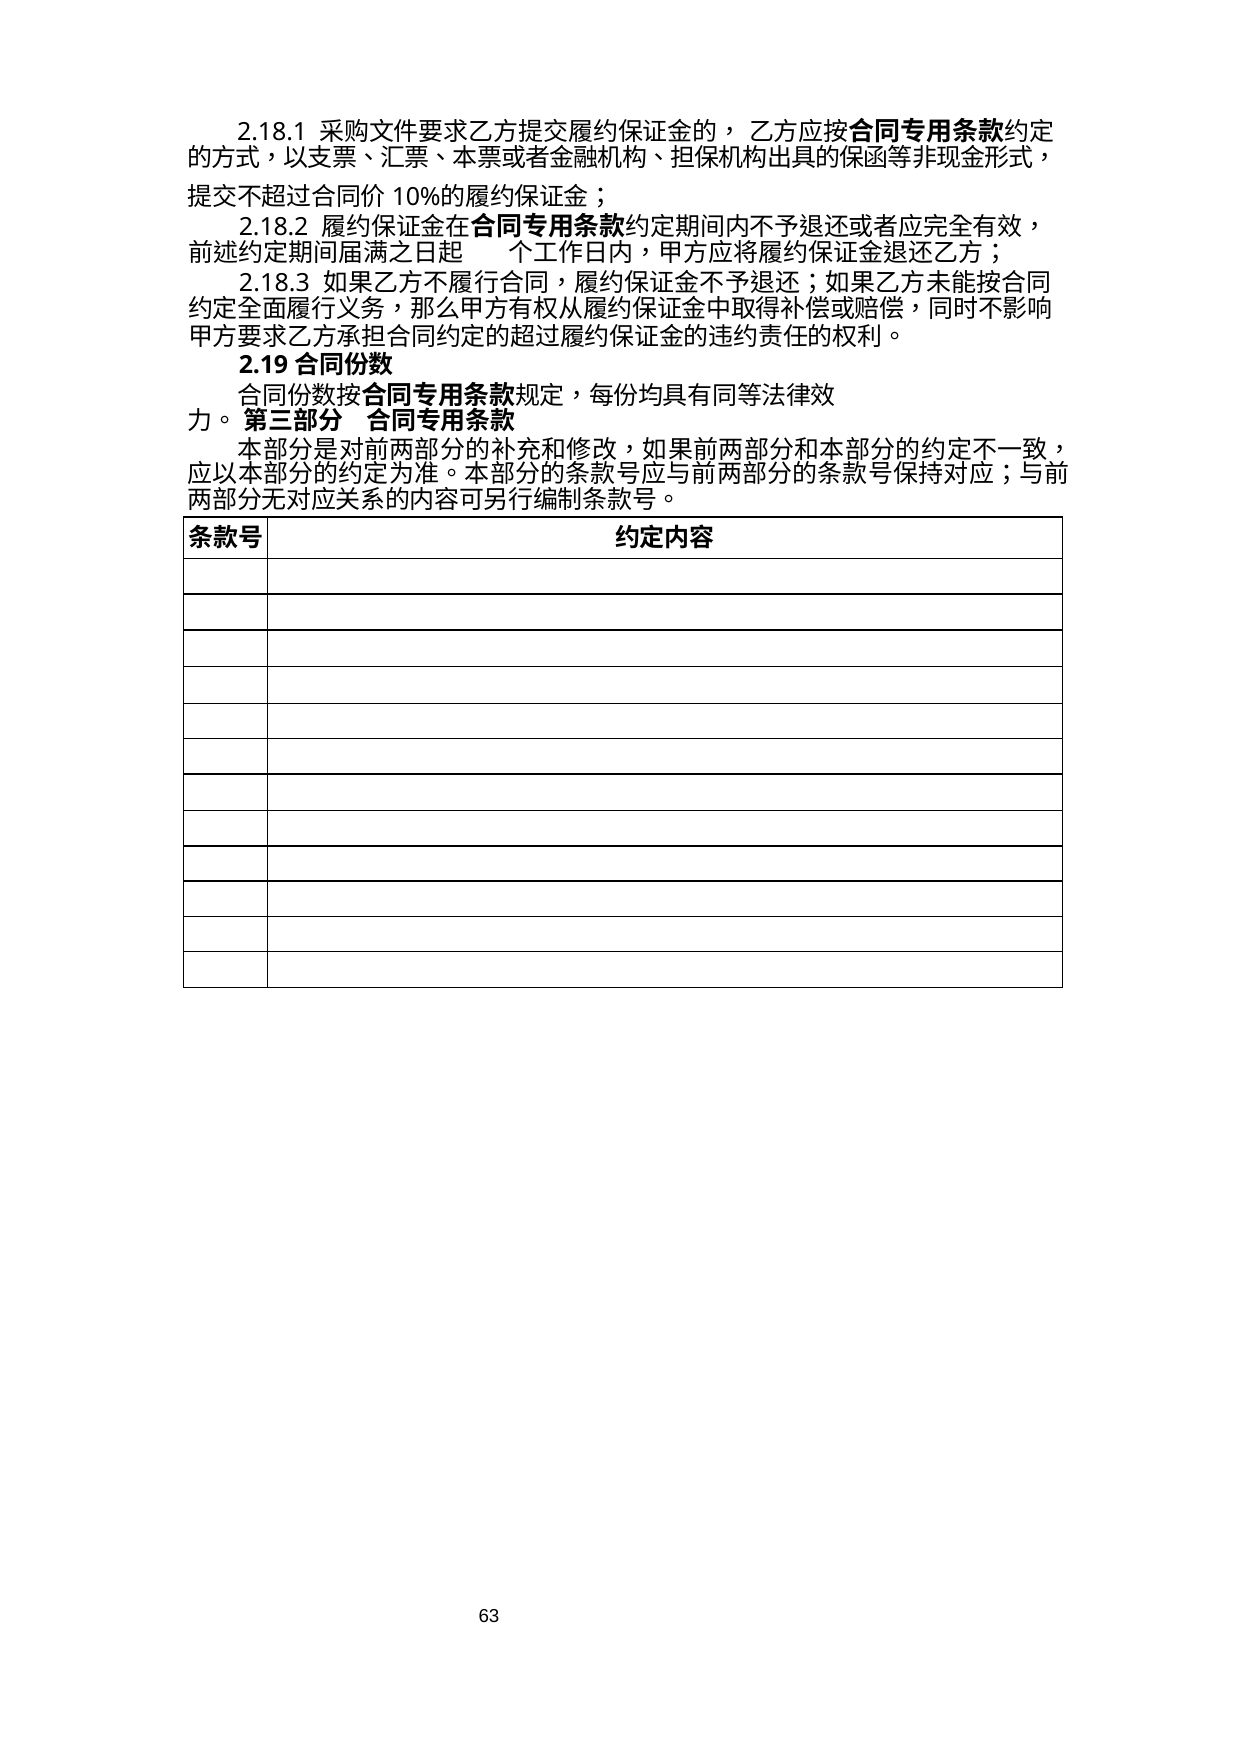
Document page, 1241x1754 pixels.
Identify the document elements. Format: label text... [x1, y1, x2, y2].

table_cell [268, 847, 1062, 880]
table_header 约定内容 [268, 518, 1062, 557]
text 合同份数按合同专用条款规定，每份均具有同等法律效力。 第三部分 合同专用条款 [187, 381, 883, 437]
table_cell [268, 917, 1062, 951]
table_cell [184, 811, 267, 845]
table_cell [268, 739, 1062, 773]
table_header 条款号 [184, 518, 267, 557]
table_cell [184, 667, 267, 702]
table_cell [184, 739, 267, 773]
table_cell [184, 631, 267, 666]
table_cell [184, 559, 267, 593]
text 本部分是对前两部分的补充和修改，如果前两部分和本部分的约定不一致， 应以本部分的约定为准。本部分的条款号应与前两部分的条款号保持对应；与前 两部分无对应关系的内容可另行编制条款号。 [187, 437, 1073, 516]
table_cell [184, 704, 267, 738]
text 2.18.3 如果乙方不履行合同，履约保证金不予退还；如果乙方未能按合同 约定全面履行义务，那么甲方有权从履约保证金中取得补偿或赔偿，同时不影响 甲方要求乙方承担合同约定的超过履约保证金的违约责任的权利。 [188, 269, 1053, 353]
table_cell [184, 847, 267, 880]
table_cell [268, 811, 1062, 845]
text 2.18.2 履约保证金在合同专用条款约定期间内不予退还或者应完全有效， 前述约定期间届满之日起 个工作日内，甲方应将履约保证金退还乙方； [188, 213, 1048, 268]
table_cell [268, 775, 1062, 809]
table_cell [268, 704, 1062, 738]
table_cell [184, 595, 267, 629]
text 2.18.1 采购文件要求乙方提交履约保证金的， 乙方应按合同专用条款约定 的方式，以支票、汇票、本票或者金融机构、担保机构出具的保函等非现金形式， [187, 118, 1073, 174]
table_cell [268, 559, 1062, 593]
table_cell [184, 952, 267, 987]
table_cell [268, 595, 1062, 629]
table_cell [268, 667, 1062, 702]
text 2.19 合同份数 [239, 353, 1073, 379]
table_cell [268, 882, 1062, 916]
table_cell [268, 631, 1062, 666]
table_cell [184, 917, 267, 951]
table_cell [184, 775, 267, 809]
table_cell [184, 882, 267, 916]
text 提交不超过合同价 10%的履约保证金； [188, 184, 1073, 210]
table_cell [268, 952, 1062, 987]
